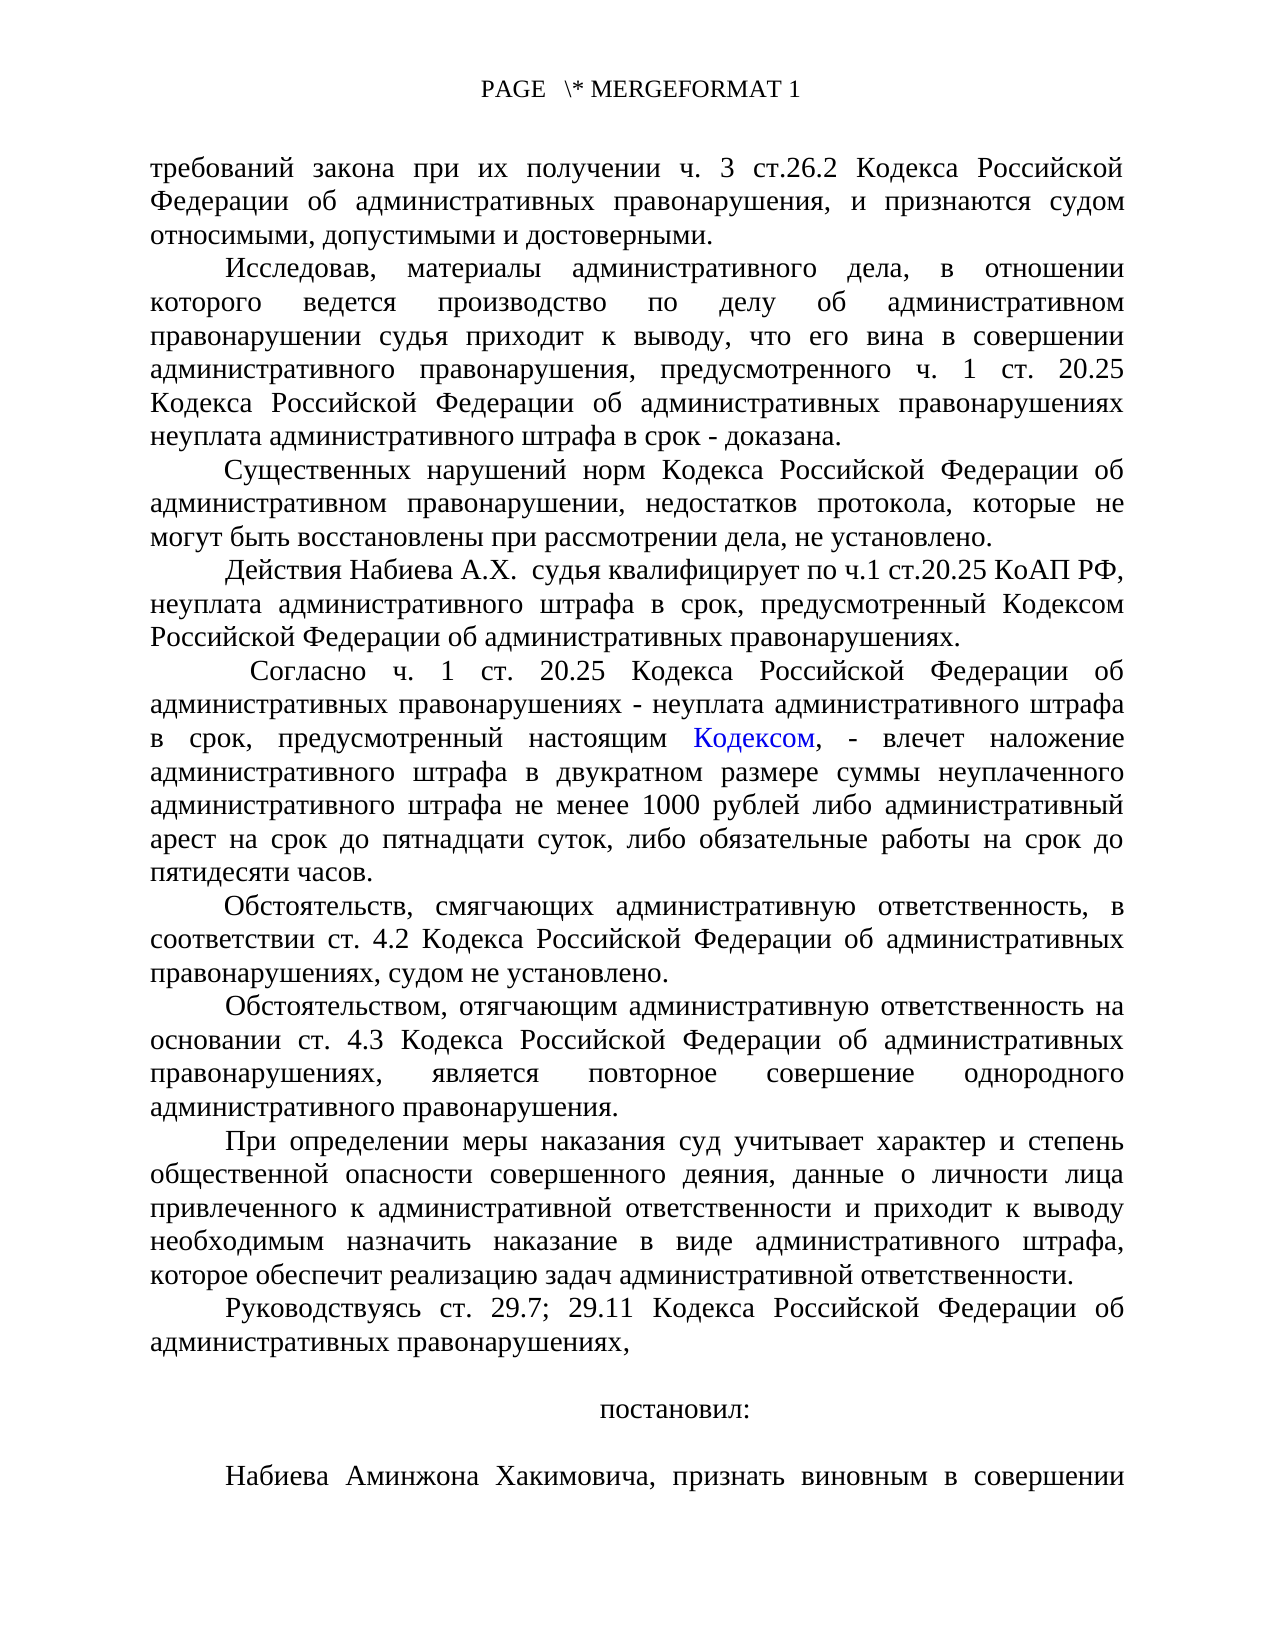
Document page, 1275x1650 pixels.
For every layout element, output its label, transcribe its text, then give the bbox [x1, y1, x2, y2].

text Согласно ч. 1 ст. 20.25 Кодекса Российской Федерации об административных правонарушениях - неуплата административного штрафа в срок, предусмотренный настоящим Кодексом, - влечет наложение административного штрафа в двукратном размере суммы неуплаченного административного штрафа не менее 1000 рублей либо административный арест на срок до пятнадцати суток, либо обязательные работы на срок до пятидесяти часов. [150, 653, 1125, 888]
text Действия Набиева А.Х. судья квалифицирует по ч.1 ст.20.25 КоАП РФ, неуплата административного штрафа в срок, предусмотренный Кодексом Российской Федерации об административных правонарушениях. [150, 552, 1125, 653]
text При определении меры наказания суд учитывает характер и степень общественной опасности совершенного деяния, данные о личности лица привлеченного к административной ответственности и приходит к выводу необходимым назначить наказание в виде административного штрафа, которое обеспечит реализацию задач административной ответственности. [150, 1123, 1125, 1290]
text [150, 1458, 1125, 1492]
text постановил: [150, 1391, 1125, 1424]
text Руководствуясь ст. 29.7; 29.11 Кодекса Российской Федерации об административных правонарушениях, [150, 1290, 1125, 1357]
text Исследовав, материалы административного дела, в отношении которого ведется производство по делу об административном правонарушении судья приходит к выводу, что его вина в совершении административного правонарушения, предусмотренного ч. 1 ст. 20.25 Кодекса Российской Федерации об административных правонарушениях неуплата административного штрафа в срок - доказана. [150, 251, 1125, 452]
text Обстоятельств, смягчающих административную ответственность, в соответствии ст. 4.2 Кодекса Российской Федерации об административных правонарушениях, судом не установлено. [150, 888, 1125, 988]
text Обстоятельством, отягчающим административную ответственность на основании ст. 4.3 Кодекса Российской Федерации об административных правонарушениях, является повторное совершение однородного административного правонарушения. [150, 988, 1125, 1123]
text Существенных нарушений норм Кодекса Российской Федерации об административном правонарушении, недостатков протокола, которые не могут быть восстановлены при рассмотрении дела, не установлено. [150, 452, 1125, 552]
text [150, 150, 1125, 251]
